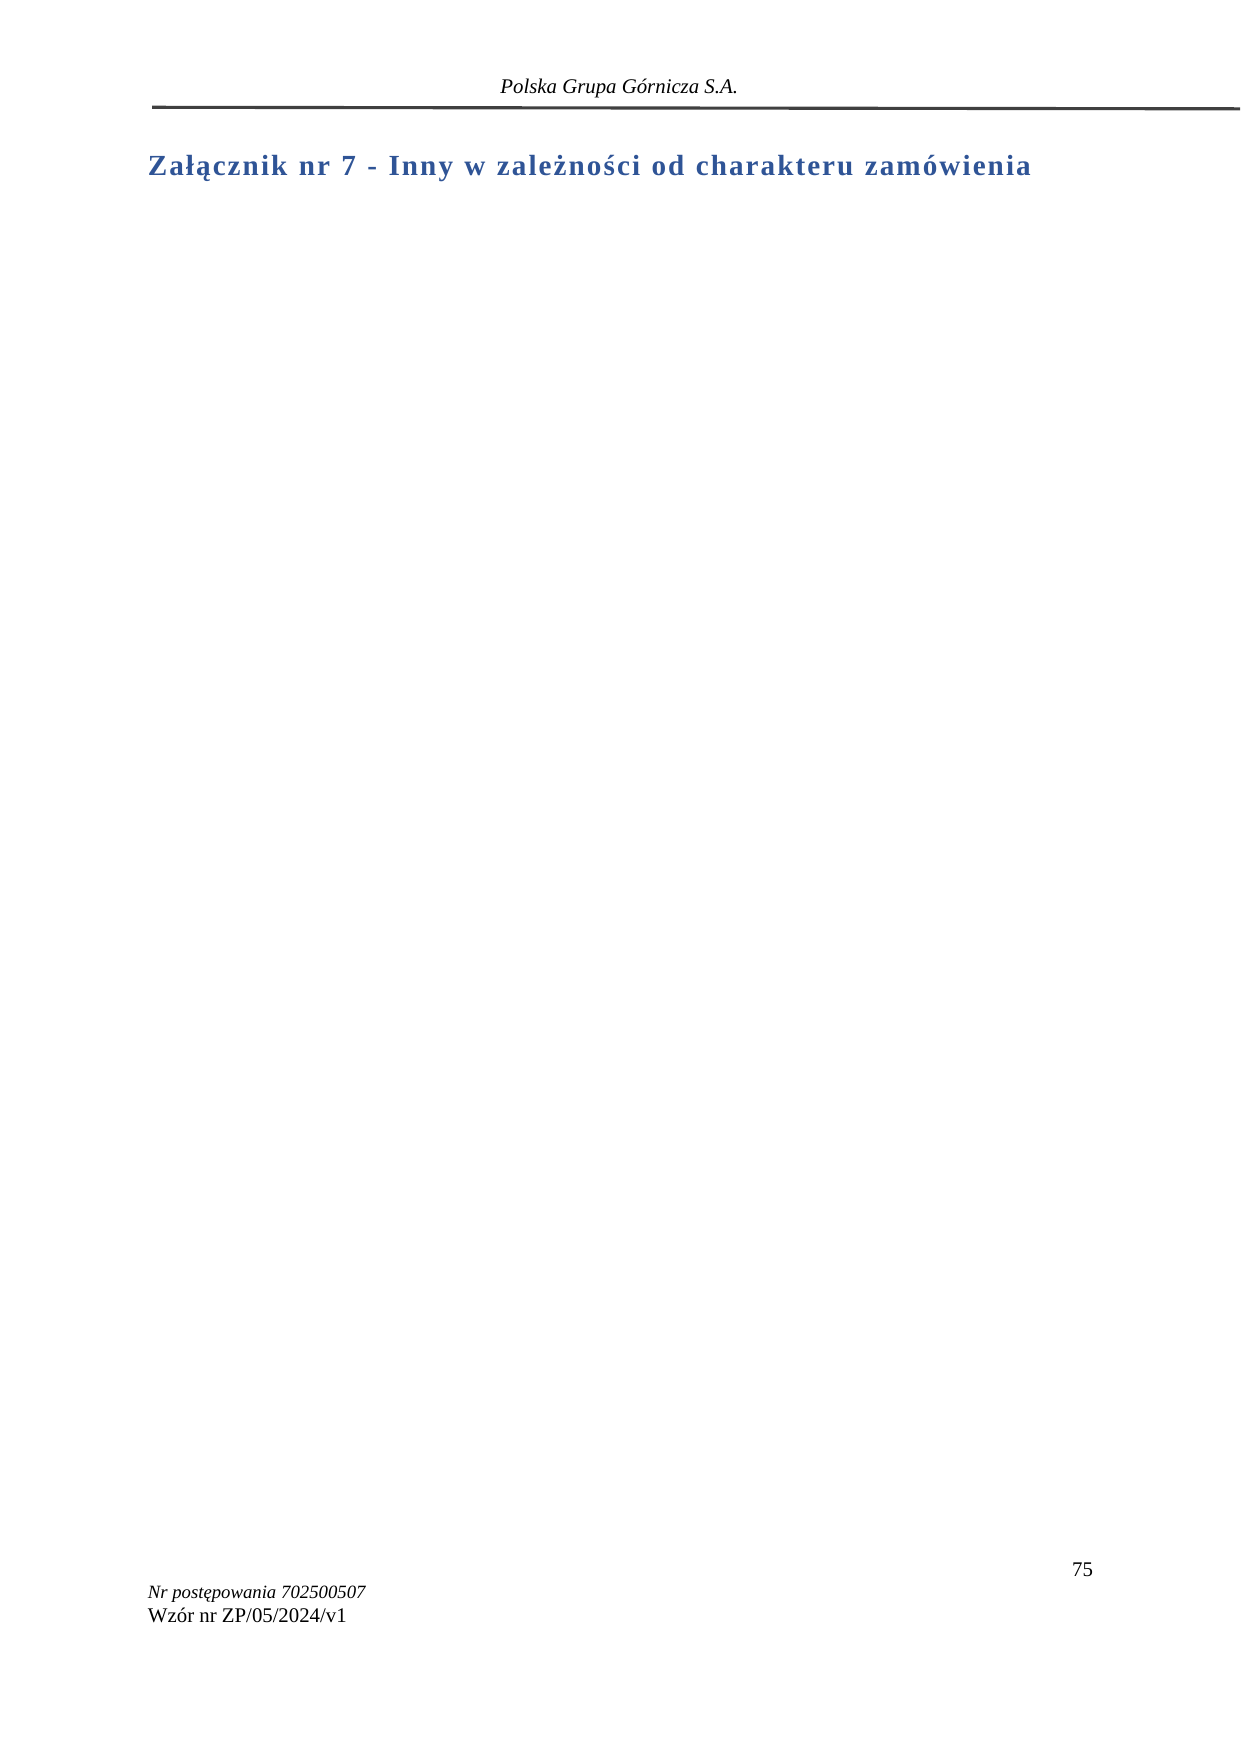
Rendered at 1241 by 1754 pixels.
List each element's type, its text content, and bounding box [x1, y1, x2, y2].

text Załącznik nr 7 - Inny w zależności od charakteru zamówienia [148, 148, 1093, 181]
